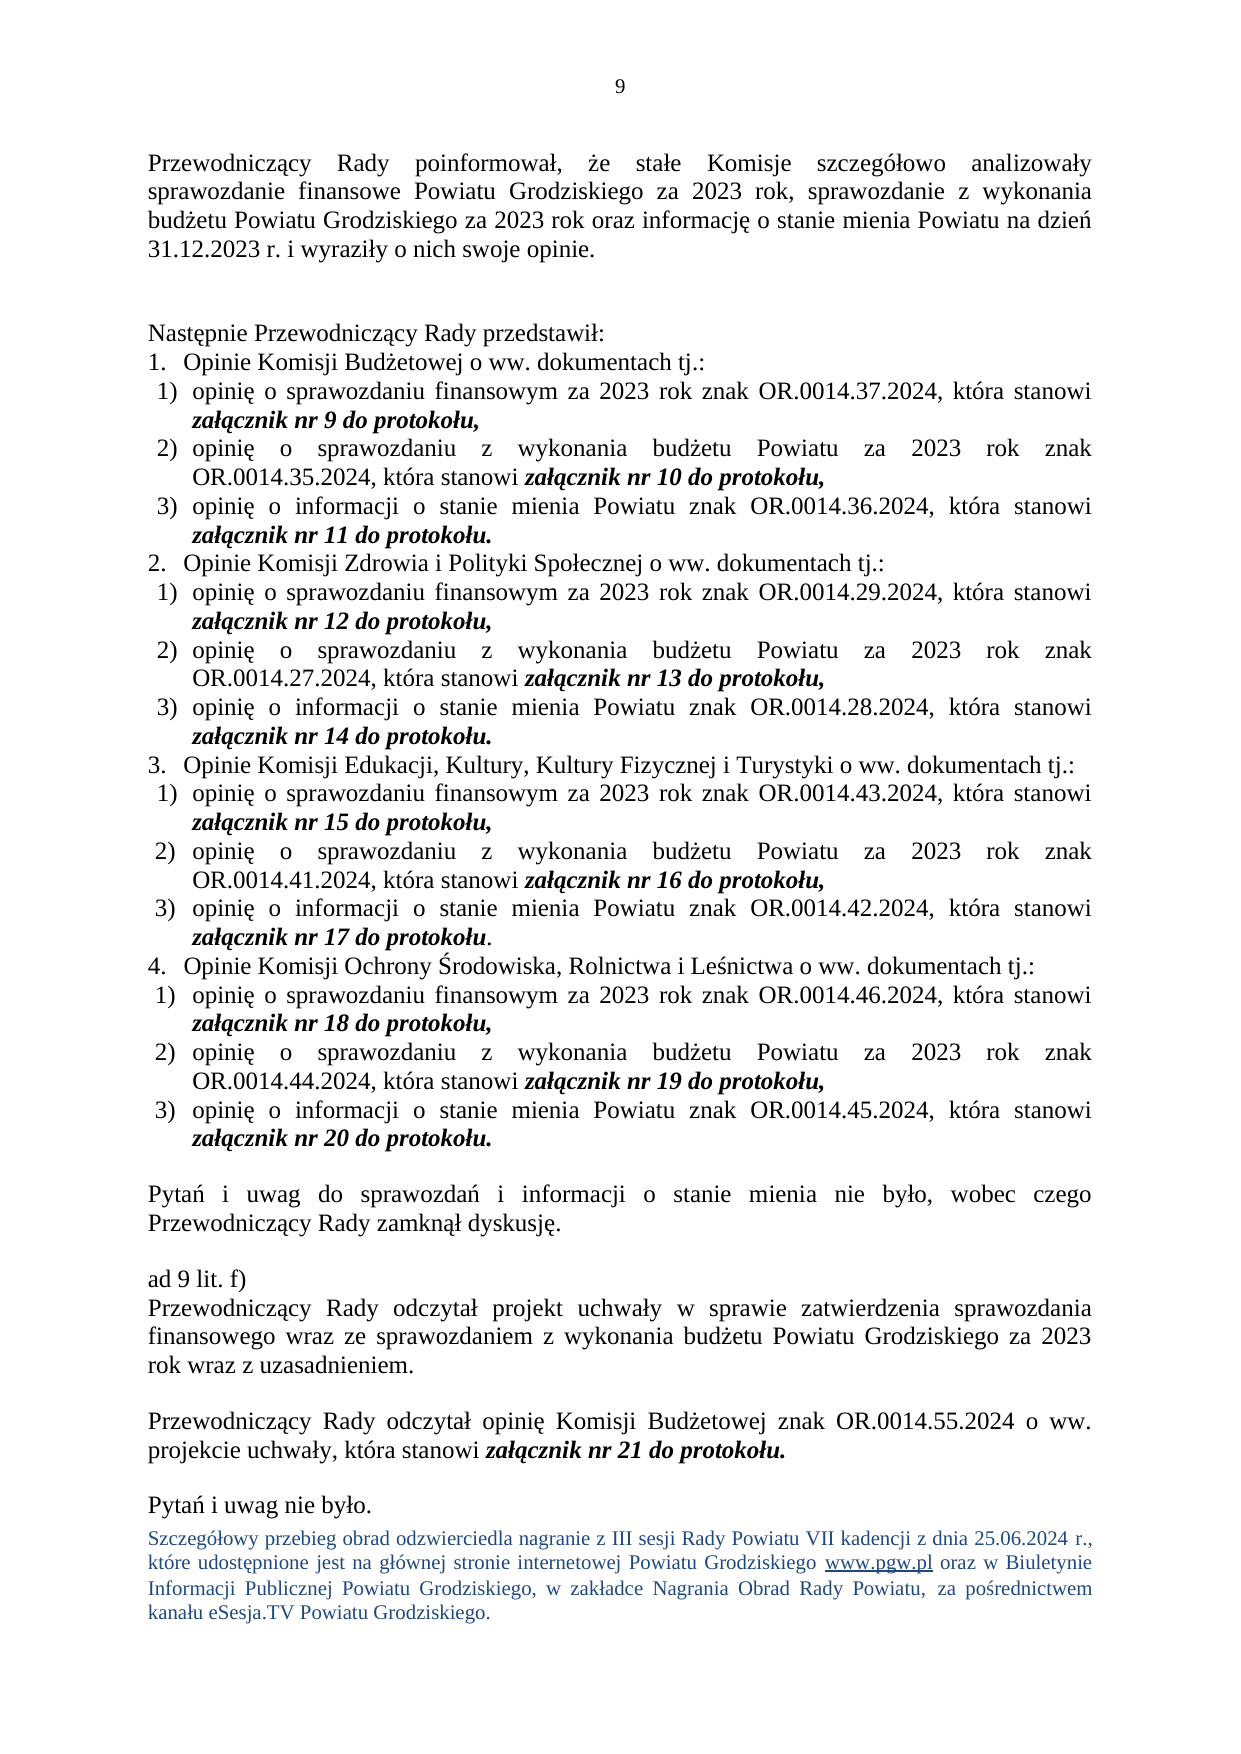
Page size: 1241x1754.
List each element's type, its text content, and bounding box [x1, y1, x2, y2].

text Następnie Przewodniczący Rady przedstawił: [148, 318, 1092, 347]
text Przewodniczący Rady odczytał projekt uchwały w sprawie zatwierdzenia sprawozdania finansowego wraz ze sprawozdaniem z wykonania budżetu Powiatu Grodziskiego za 2023 rok wraz z uzasadnieniem. [148, 1293, 1092, 1379]
list opinię o informacji o stanie mienia Powiatu znak OR.0014.42.2024, która stanowi załącznik nr 17 do protokołu. [154, 893, 1092, 951]
list opinię o sprawozdaniu finansowym za 2023 rok znak OR.0014.37.2024, która stanowi załącznik nr 9 do protokołu, [157, 376, 1092, 433]
text Przewodniczący Rady poinformował, że stałe Komisje szczegółowo analizowały sprawozdanie finansowe Powiatu Grodziskiego za 2023 rok, sprawozdanie z wykonania budżetu Powiatu Grodziskiego za 2023 rok oraz informację o stanie mienia Powiatu na dzień 31.12.2023 r. i wyraziły o nich swoje opinie. [148, 148, 1092, 263]
list Opinie Komisji Edukacji, Kultury, Kultury Fizycznej i Turystyki o ww. dokumentach tj.: [148, 750, 1092, 778]
text ad 9 lit. f) [148, 1264, 1092, 1293]
list Opinie Komisji Ochrony Środowiska, Rolnictwa i Leśnictwa o ww. dokumentach tj.: [148, 951, 1092, 980]
list opinię o sprawozdaniu z wykonania budżetu Powiatu za 2023 rok znak OR.0014.41.2024, która stanowi załącznik nr 16 do protokołu, [154, 836, 1092, 893]
text Przewodniczący Rady odczytał opinię Komisji Budżetowej znak OR.0014.55.2024 o ww. projekcie uchwały, która stanowi załącznik nr 21 do protokołu. [148, 1406, 1092, 1463]
list opinię o sprawozdaniu z wykonania budżetu Powiatu za 2023 rok znak OR.0014.44.2024, która stanowi załącznik nr 19 do protokołu, [154, 1037, 1092, 1095]
list opinię o informacji o stanie mienia Powiatu znak OR.0014.36.2024, która stanowi załącznik nr 11 do protokołu. [157, 491, 1092, 548]
list Opinie Komisji Zdrowia i Polityki Społecznej o ww. dokumentach tj.: [148, 548, 1092, 577]
list opinię o sprawozdaniu finansowym za 2023 rok znak OR.0014.29.2024, która stanowi załącznik nr 12 do protokołu, [157, 577, 1092, 635]
list Opinie Komisji Budżetowej o ww. dokumentach tj.: [148, 347, 1092, 376]
text Pytań i uwag do sprawozdań i informacji o stanie mienia nie było, wobec czego Przewodniczący Rady zamknął dyskusję. [148, 1179, 1092, 1237]
list opinię o informacji o stanie mienia Powiatu znak OR.0014.28.2024, która stanowi załącznik nr 14 do protokołu. [157, 692, 1092, 750]
text Pytań i uwag nie było. [148, 1491, 1092, 1519]
list opinię o informacji o stanie mienia Powiatu znak OR.0014.45.2024, która stanowi załącznik nr 20 do protokołu. [154, 1095, 1092, 1152]
list opinię o sprawozdaniu finansowym za 2023 rok znak OR.0014.43.2024, która stanowi załącznik nr 15 do protokołu, [157, 778, 1092, 836]
list opinię o sprawozdaniu z wykonania budżetu Powiatu za 2023 rok znak OR.0014.35.2024, która stanowi załącznik nr 10 do protokołu, [157, 433, 1092, 491]
list opinię o sprawozdaniu finansowym za 2023 rok znak OR.0014.46.2024, która stanowi załącznik nr 18 do protokołu, [154, 980, 1092, 1037]
list opinię o sprawozdaniu z wykonania budżetu Powiatu za 2023 rok znak OR.0014.27.2024, która stanowi załącznik nr 13 do protokołu, [157, 635, 1092, 692]
